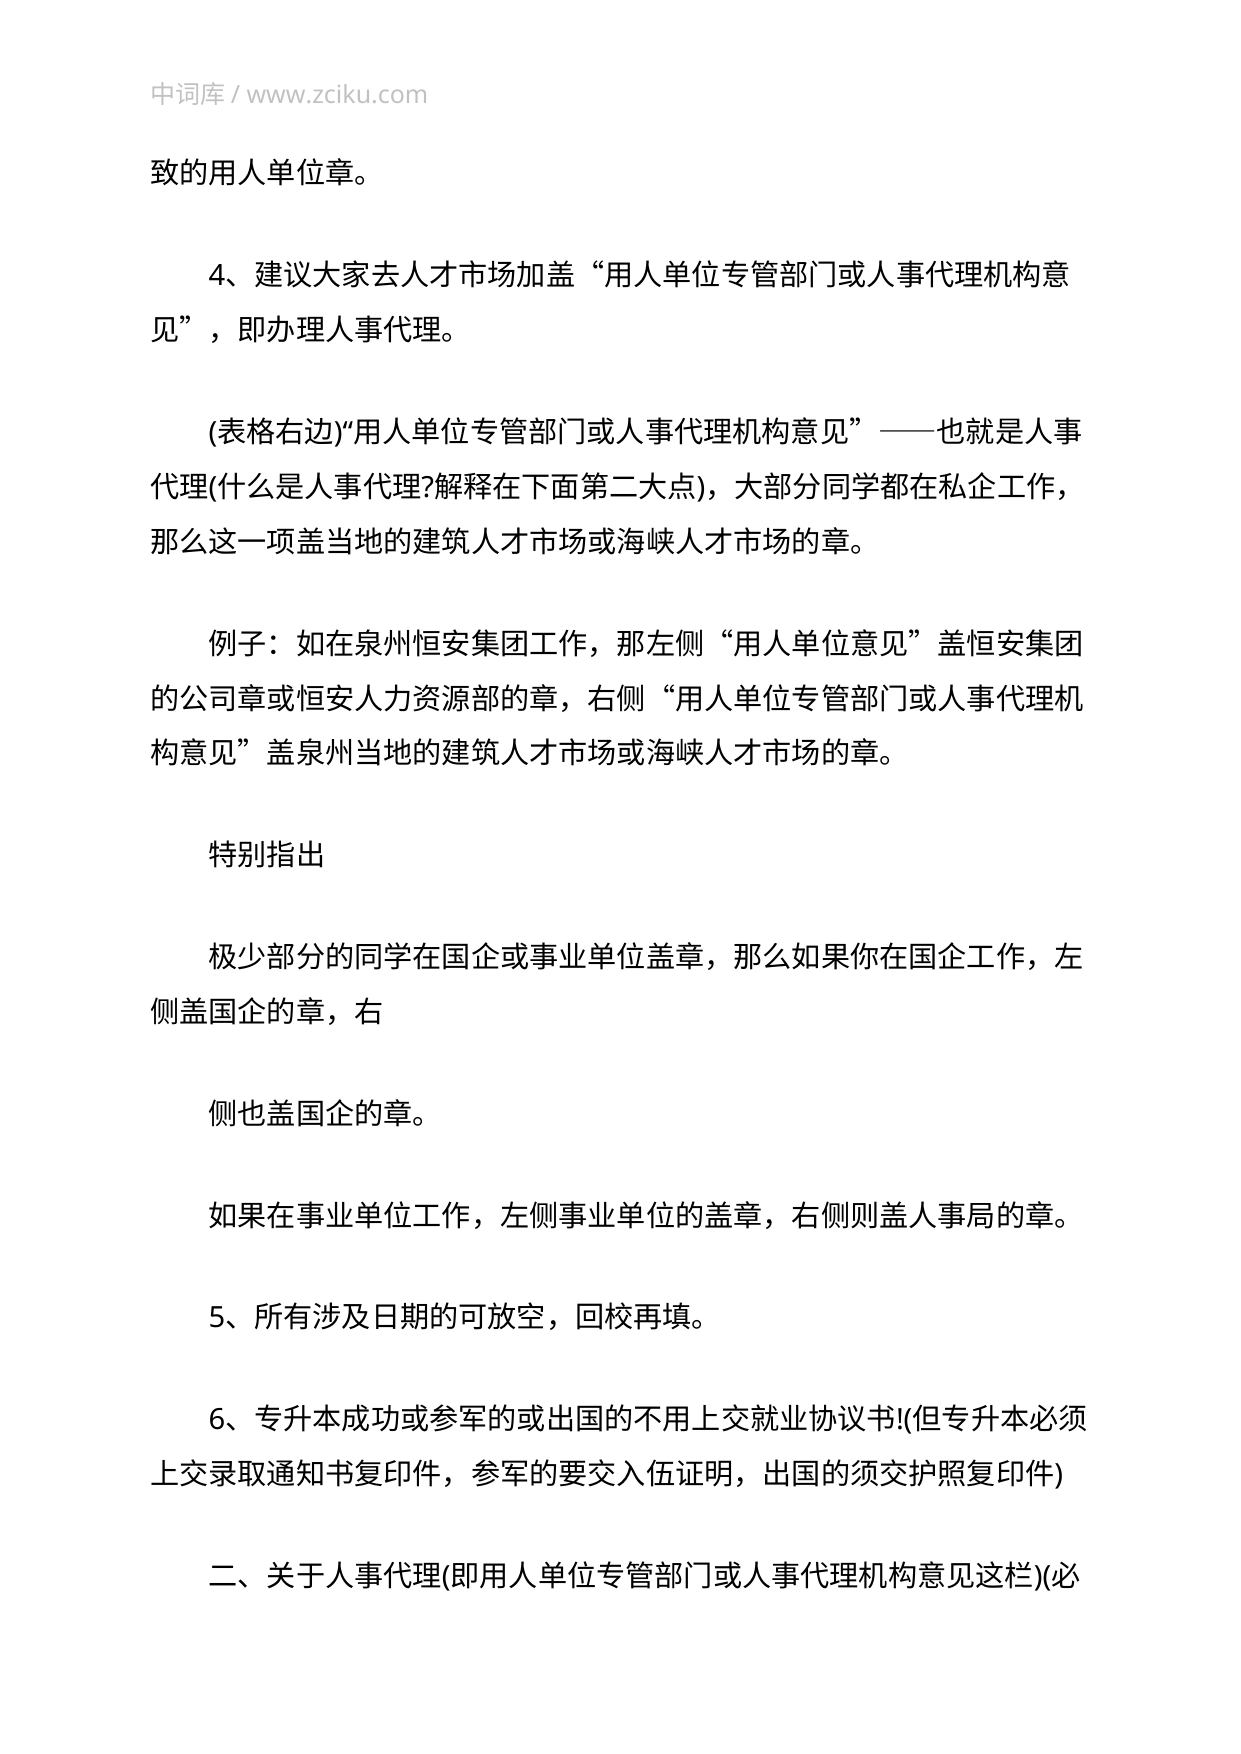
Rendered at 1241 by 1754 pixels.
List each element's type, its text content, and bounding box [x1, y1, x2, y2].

text 特别指出 [150, 832, 1090, 874]
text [150, 150, 1090, 192]
text 5、所有涉及日期的可放空，回校再填。 [150, 1294, 1090, 1336]
text 4、建议大家去人才市场加盖“用人单位专管部门或人事代理机构意见”，即办理人事代理。 [150, 252, 1090, 349]
text 6、专升本成功或参军的或出国的不用上交就业协议书!(但专升本必须上交录取通知书复印件，参军的要交入伍证明，出国的须交护照复印件) [150, 1396, 1090, 1493]
text 如果在事业单位工作，左侧事业单位的盖章，右侧则盖人事局的章。 [150, 1192, 1090, 1234]
text 例子：如在泉州恒安集团工作，那左侧“用人单位意见”盖恒安集团的公司章或恒安人力资源部的章，右侧“用人单位专管部门或人事代理机构意见”盖泉州当地的建筑人才市场或海峡人才市场的章。 [150, 620, 1090, 772]
text 极少部分的同学在国企或事业单位盖章，那么如果你在国企工作，左侧盖国企的章，右 [150, 934, 1090, 1031]
text 侧也盖国企的章。 [150, 1090, 1090, 1133]
text (表格右边)“用人单位专管部门或人事代理机构意见”——也就是人事代理(什么是人事代理?解释在下面第二大点)，大部分同学都在私企工作，那么这一项盖当地的建筑人才市场或海峡人才市场的章。 [150, 408, 1090, 561]
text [150, 1553, 1090, 1595]
